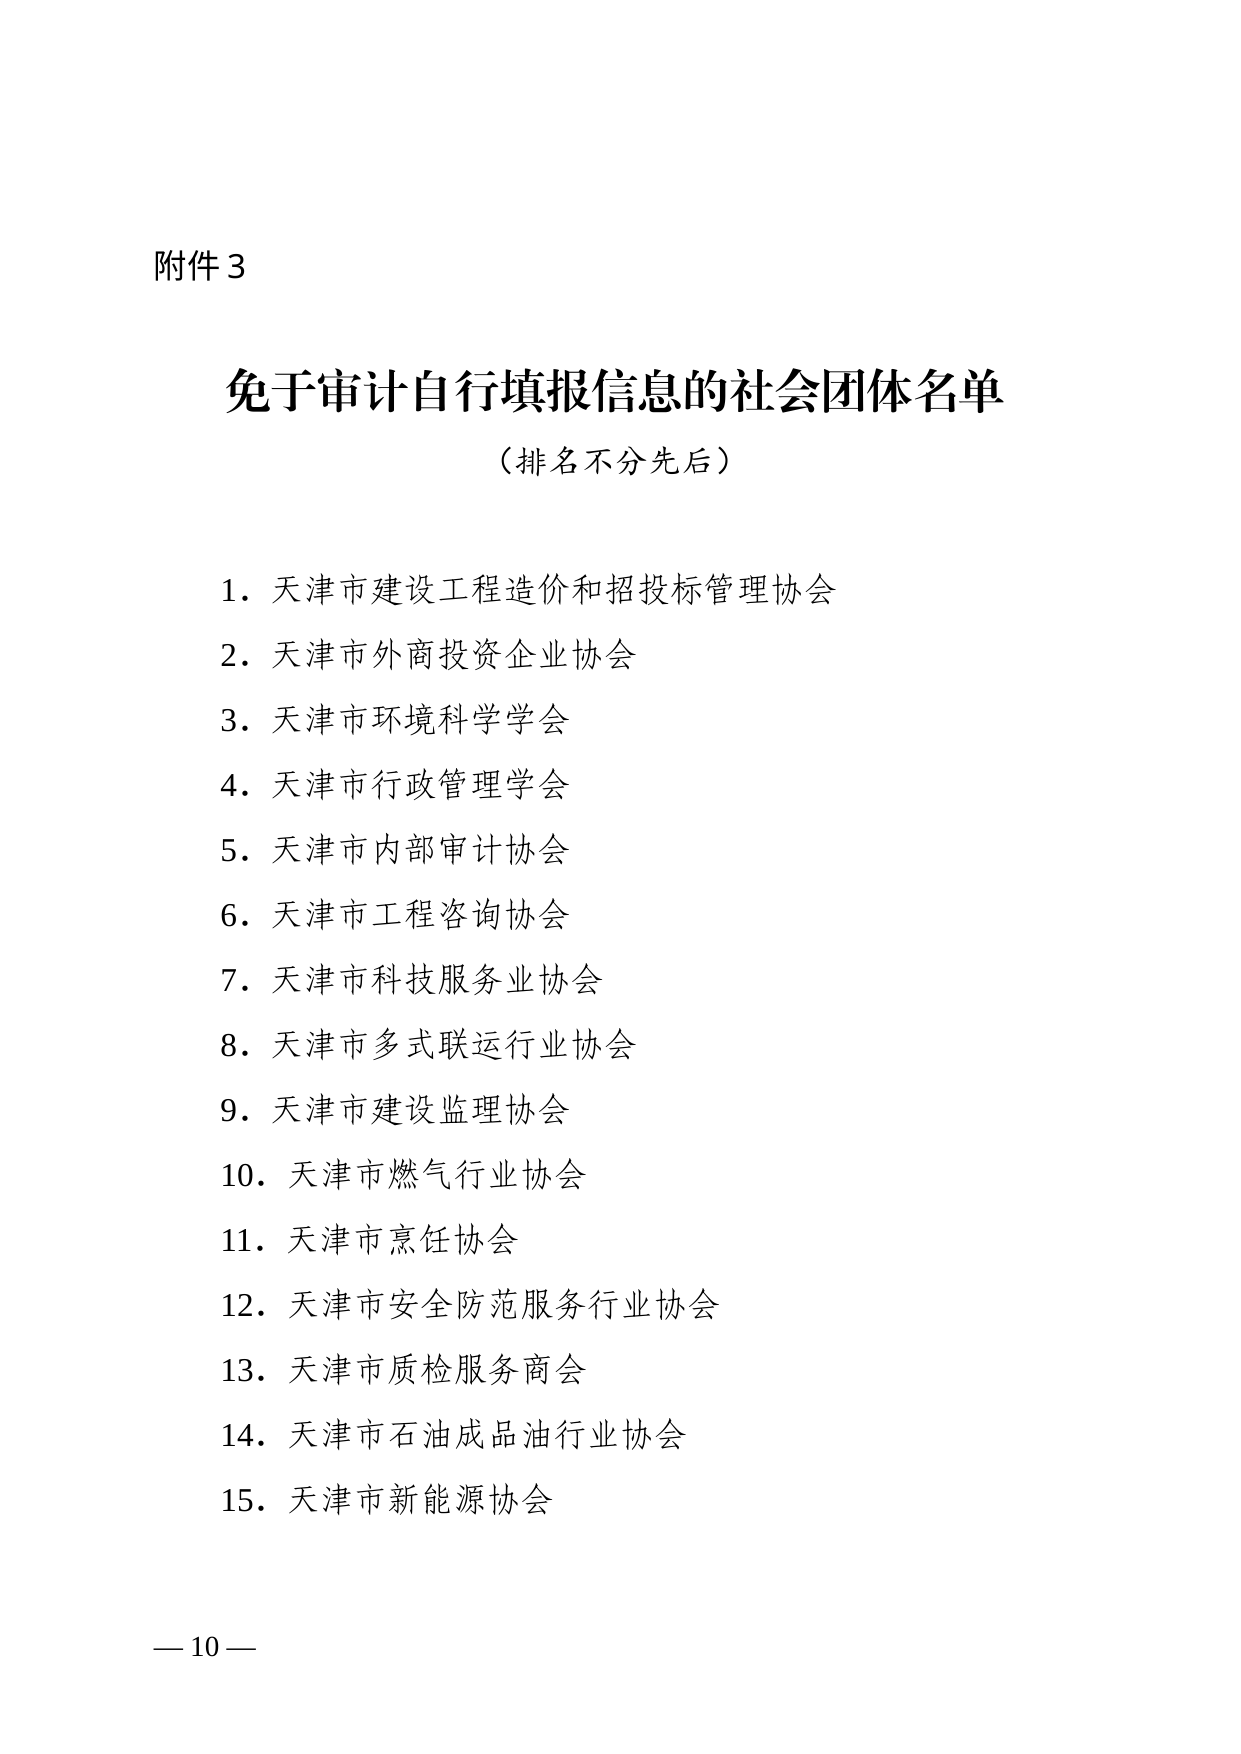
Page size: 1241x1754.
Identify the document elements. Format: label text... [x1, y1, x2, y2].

list （排名不分先后） [153, 426, 1075, 491]
text 免于审计自行填报信息的社会团体名单 [153, 361, 1075, 426]
text 附件3 [153, 231, 1075, 296]
